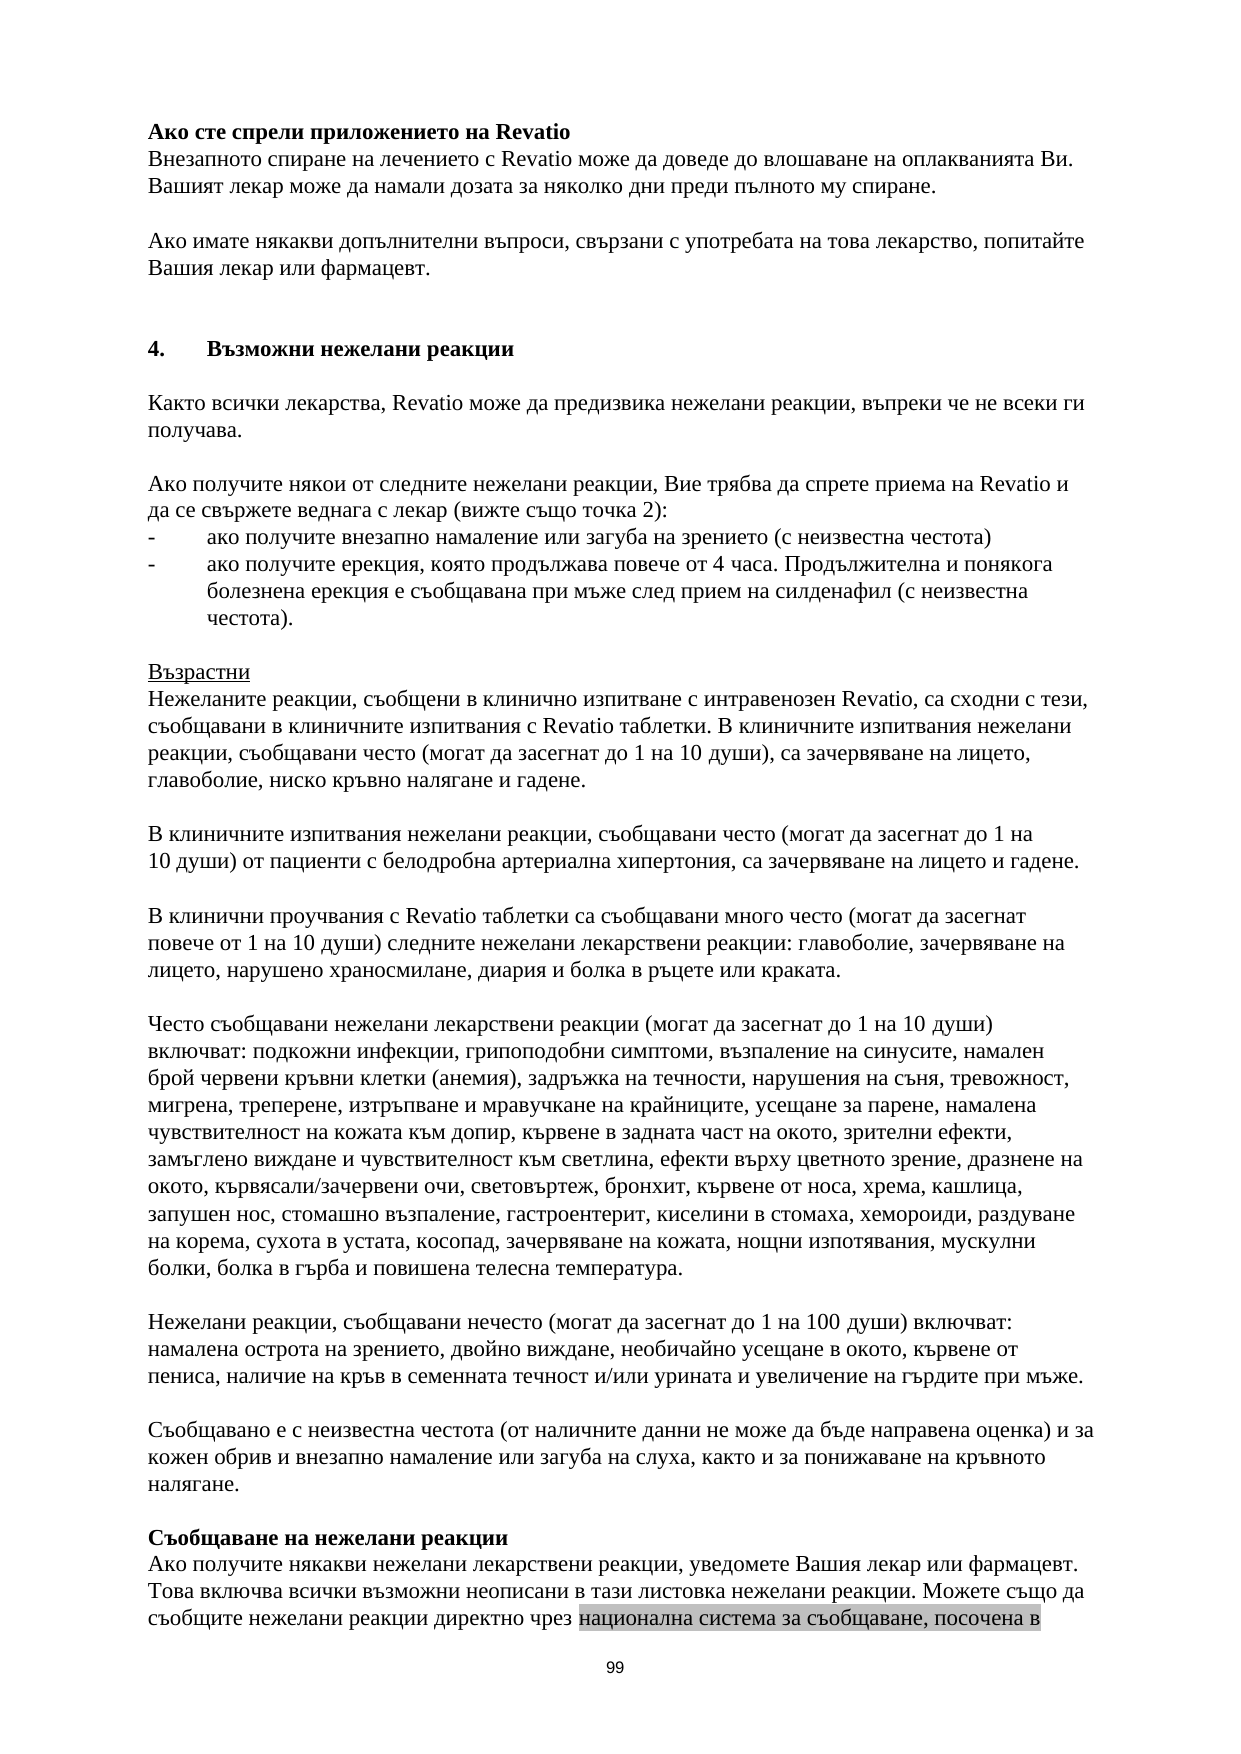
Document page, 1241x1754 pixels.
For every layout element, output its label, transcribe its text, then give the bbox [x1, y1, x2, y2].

list - ако получите ерекция, която продължава повече от 4 часа. Продължителна и понякога болезнена ерекция е съобщавана при мъже след прием на силденафил (с неизвестна честота). [148, 549, 1096, 631]
list Ако сте спрели приложението на Revatio [148, 118, 1093, 145]
list Нежелани реакции, съобщавани нечесто (могат да засегнат до 1 на 100 души) включват: намалена острота на зрението, двойно виждане, необичайно усещане в окото, кървене от пениса, наличие на кръв в семенната течност и/или урината и увеличение на гърдите при мъже. [148, 1308, 1096, 1389]
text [148, 1550, 1093, 1631]
list В клиничните изпитвания нежелани реакции, съобщавани често (могат да засегнат до 1 на 10 души) от пациенти с белодробна артериална хипертония, са зачервяване на лицето и гадене. [148, 820, 1096, 874]
text Ако получите някои от следните нежелани реакции, Вие трябва да спрете приема на Revatio и да се свържете веднага с лекар (вижте също точка 2): [148, 470, 1093, 523]
list Съобщаване на нежелани реакции [148, 1523, 1093, 1550]
list 4. Възможни нежелани реакции [148, 335, 1093, 362]
list Ако имате някакви допълнителни въпроси, свързани с употребата на това лекарство, попитайте Вашия лекар или фармацевт. [148, 226, 1093, 281]
list Както всички лекарства, Revatio може да предизвика нежелани реакции, въпреки че не всеки ги получава. [148, 389, 1096, 443]
list Внезапното спиране на лечението с Revatio може да доведе до влошаване на оплакванията Ви. Вашият лекар може да намали дозата за няколко дни преди пълното му спиране. [148, 145, 1093, 199]
list Съобщавано е с неизвестна честота (от наличните данни не може да бъде направена оценка) и за кожен обрив и внезапно намаление или загуба на слуха, както и за понижаване на кръвното налягане. [148, 1416, 1096, 1497]
list Често съобщавани нежелани лекарствени реакции (могат да засегнат до 1 на 10 души) включват: подкожни инфекции, грипоподобни симптоми, възпаление на синусите, намален брой червени кръвни клетки (анемия), задръжка на течности, нарушения на съня, тревожност, мигрена, треперене, изтръпване и мравучкане на крайниците, усещане за парене, намалена чувствителност на кожата към допир, кървене в задната част на окото, зрителни ефекти, замъглено виждане и чувствителност към светлина, ефекти върху цветното зрение, дразнене на окото, кървясали/зачервени очи, световъртеж, бронхит, кървене от носа, хрема, кашлица, запушен нос, стомашно възпаление, гастроентерит, киселини в стомаха, хемороиди, раздуване на корема, сухота в устата, косопад, зачервяване на кожата, нощни изпотявания, мускулни болки, болка в гърба и повишена телесна температура. [148, 1010, 1096, 1281]
list Възрастни [148, 658, 1096, 685]
list В клинични проучвания с Revatio таблетки са съобщавани много често (могат да засегнат повече от 1 на 10 души) следните нежелани лекарствени реакции: главоболие, зачервяване на лицето, нарушено храносмилане, диария и болка в ръцете или краката. [148, 901, 1096, 983]
text - ако получите внезапно намаление или загуба на зрението (с неизвестна честота) [148, 523, 1093, 549]
list Нежеланите реакции, съобщени в клинично изпитване с интравенозен Revatio, са сходни с тези, съобщавани в клиничните изпитвания с Revatio таблетки. В клиничните изпитвания нежелани реакции, съобщавани често (могат да засегнат до 1 на 10 души), са зачервяване на лицето, главоболие, ниско кръвно налягане и гадене. [148, 685, 1096, 793]
